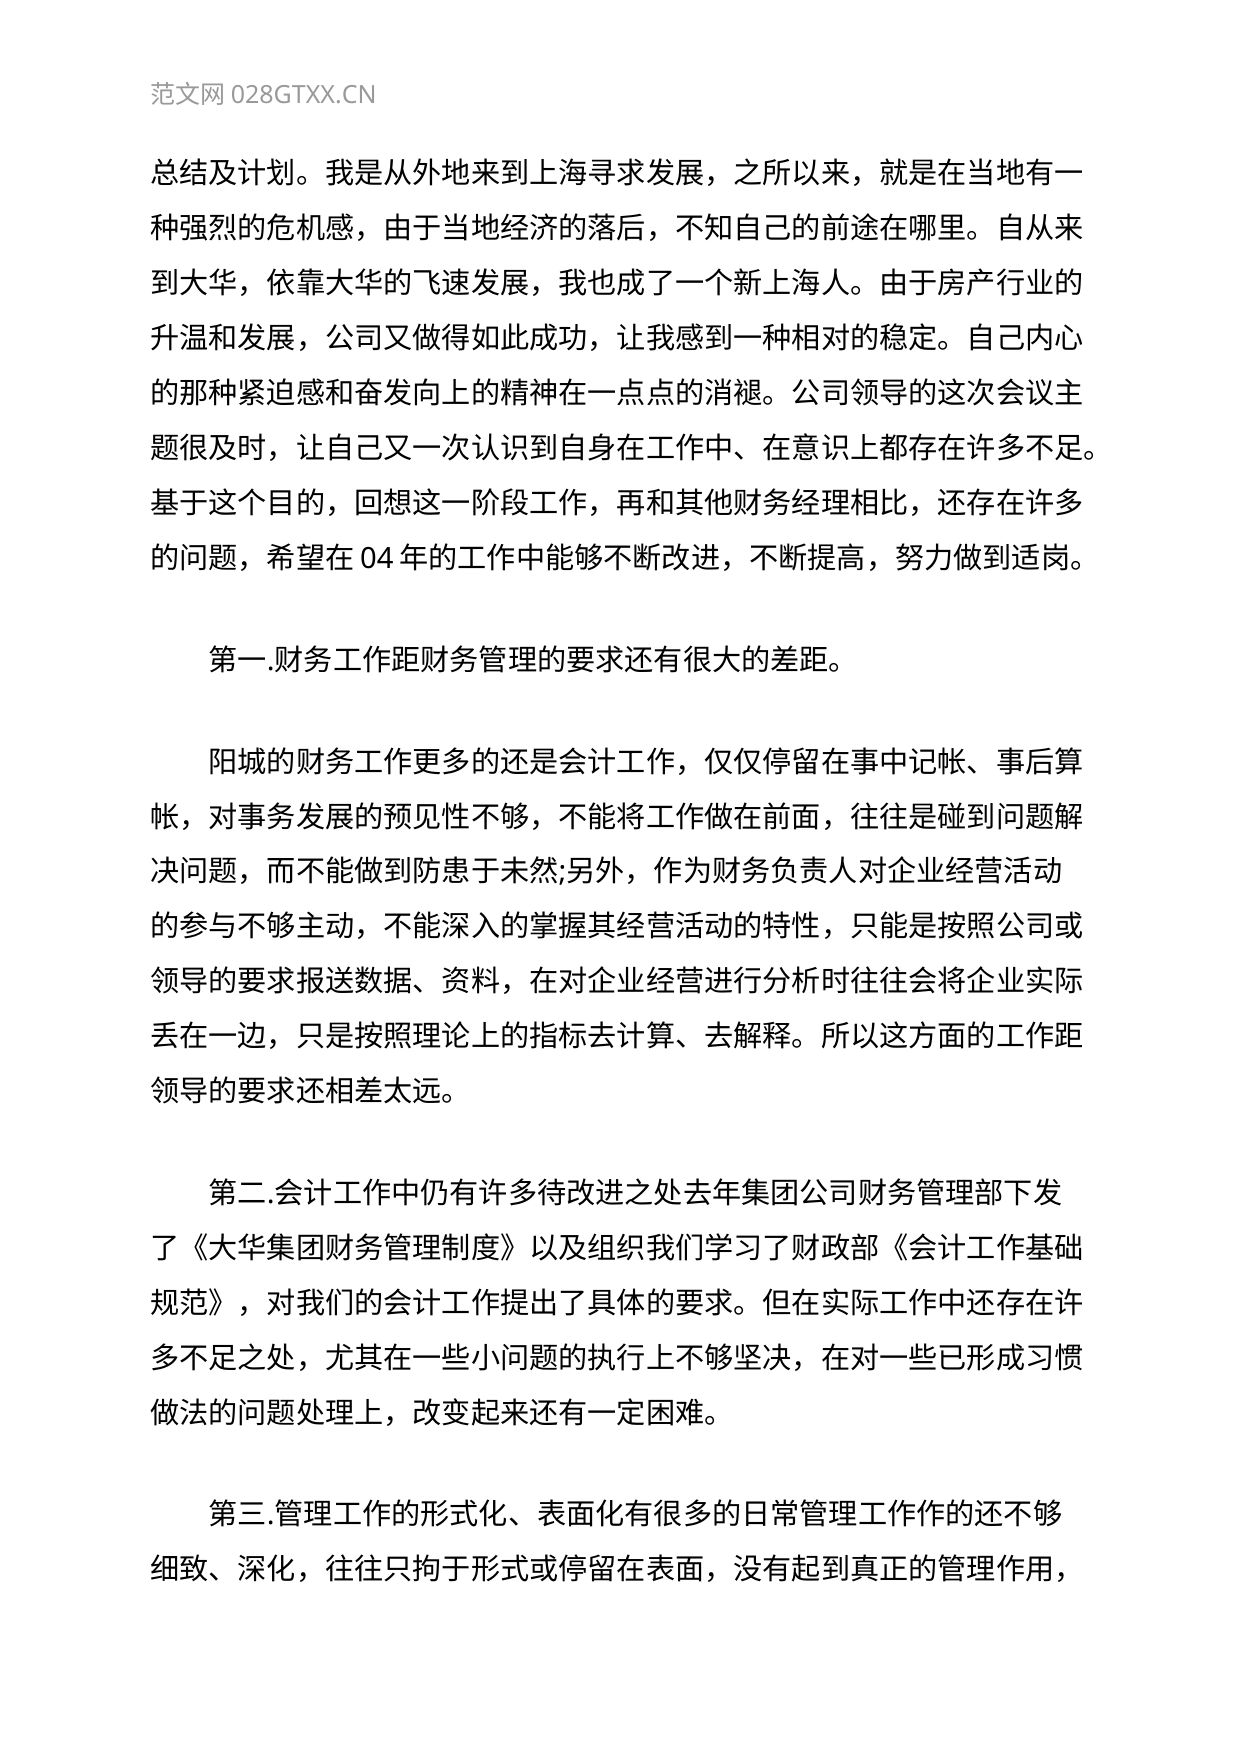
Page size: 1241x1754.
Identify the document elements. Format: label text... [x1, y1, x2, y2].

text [150, 150, 1090, 577]
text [150, 1491, 1090, 1588]
text 第一.财务工作距财务管理的要求还有很大的差距。 [150, 636, 1090, 679]
text 阳城的财务工作更多的还是会计工作，仅仅停留在事中记帐、事后算帐，对事务发展的预见性不够，不能将工作做在前面，往往是碰到问题解决问题，而不能做到防患于未然;另外，作为财务负责人对企业经营活动的参与不够主动，不能深入的掌握其经营活动的特性，只能是按照公司或领导的要求报送数据、资料，在对企业经营进行分析时往往会将企业实际丢在一边，只是按照理论上的指标去计算、去解释。所以这方面的工作距领导的要求还相差太远。 [150, 738, 1090, 1110]
text 第二.会计工作中仍有许多待改进之处去年集团公司财务管理部下发了《大华集团财务管理制度》以及组织我们学习了财政部《会计工作基础规范》，对我们的会计工作提出了具体的要求。但在实际工作中还存在许多不足之处，尤其在一些小问题的执行上不够坚决，在对一些已形成习惯做法的问题处理上，改变起来还有一定困难。 [150, 1169, 1090, 1431]
